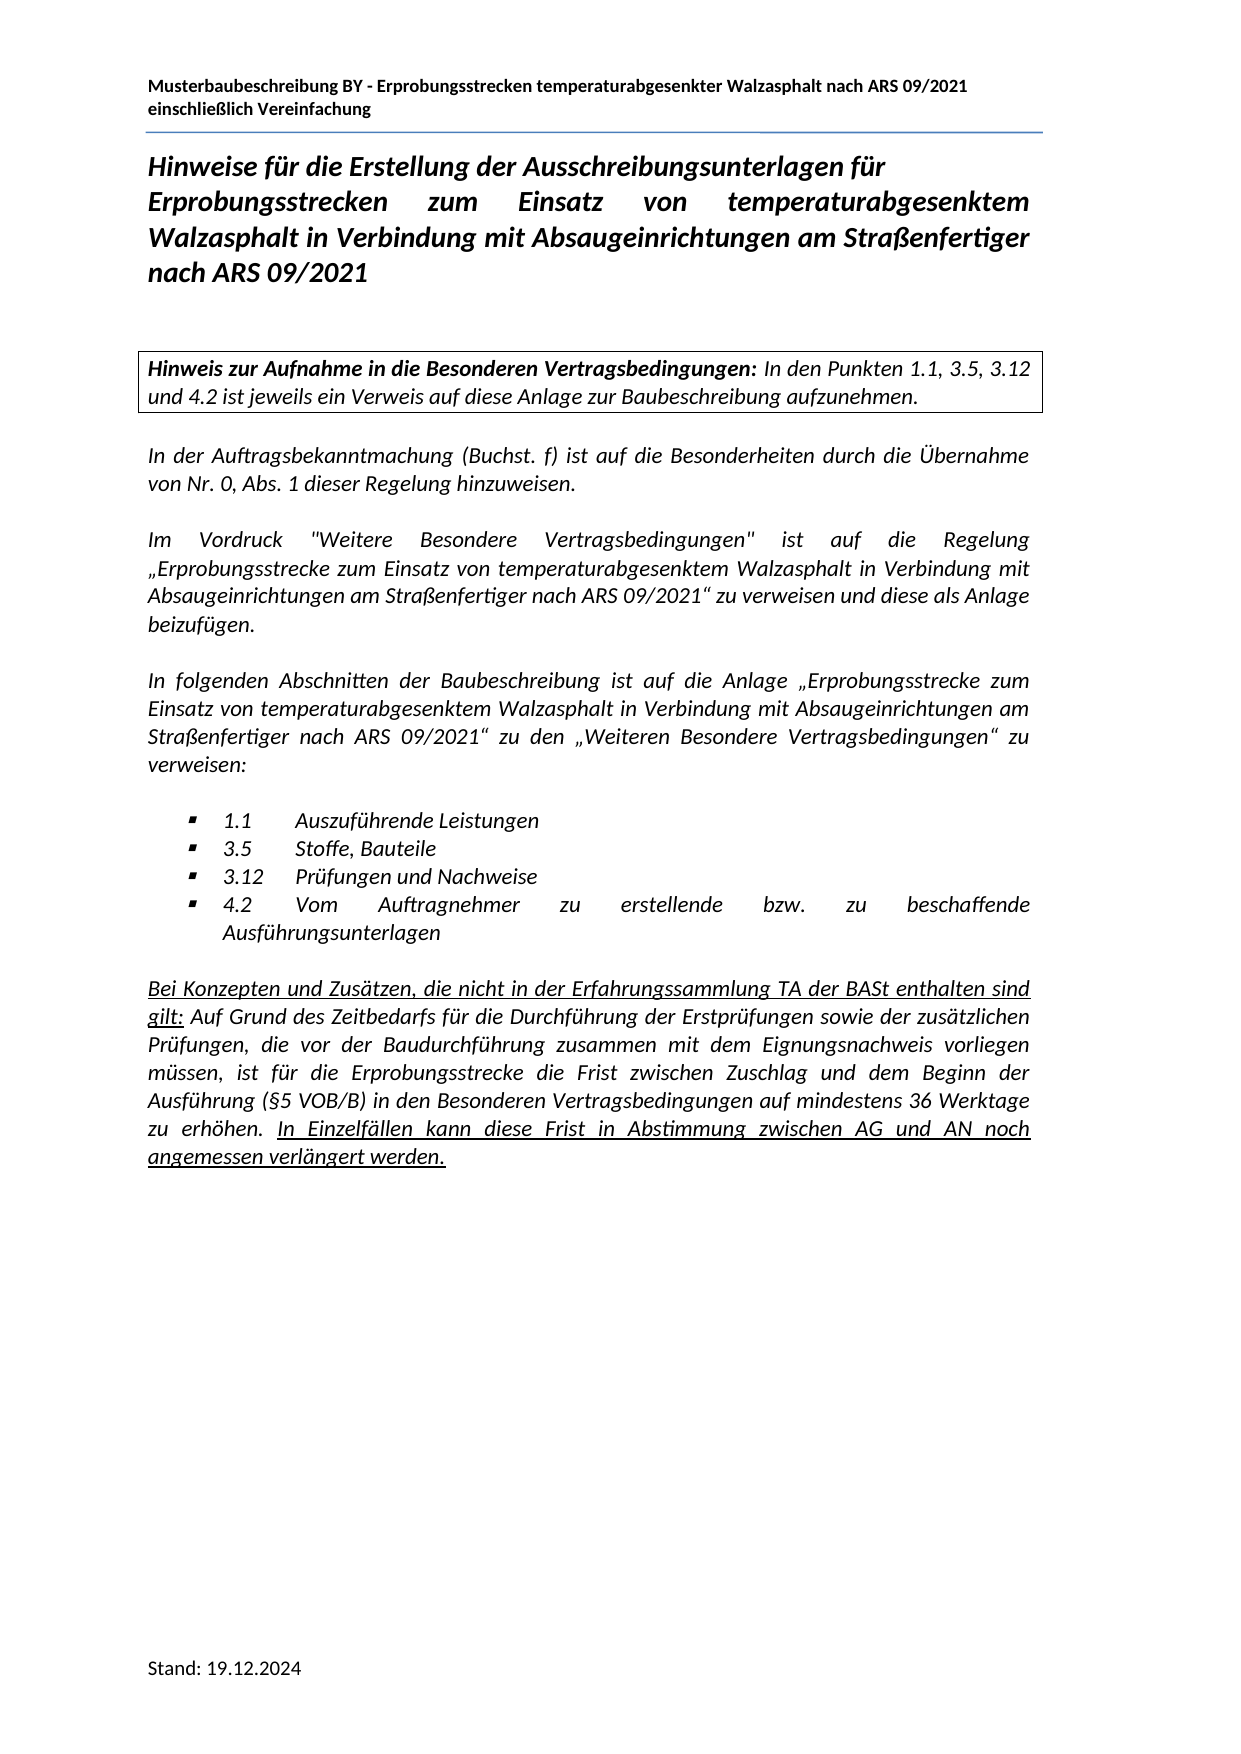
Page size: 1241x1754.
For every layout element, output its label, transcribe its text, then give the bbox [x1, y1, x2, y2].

list 4.2 Vom Auftragnehmer zu erstellende bzw. zu beschaffende Ausführungsunterlagen [185, 890, 1033, 946]
text In folgenden Abschnitten der Baubeschreibung ist auf die Anlage „Erprobungsstrecke zum Einsatz von temperaturabgesenktem Walzasphalt in Verbindung mit Absaugeinrichtungen am Straßenfertiger nach ARS 09/2021“ zu den „Weiteren Besondere Vertragsbedingungen“ zu verweisen: [148, 666, 1033, 778]
text In der Auftragsbekanntmachung (Buchst. f) ist auf die Besonderheiten durch die Übernahme von Nr. 0, Abs. 1 dieser Regelung hinzuweisen. [148, 442, 1033, 498]
text Hinweise für die Erstellung der Ausschreibungsunterlagen für [148, 148, 1033, 183]
list 1.1 Auszuführende Leistungen [185, 806, 1033, 834]
text Bei Konzepten und Zusätzen, die nicht in der Erfahrungssammlung TA der BASt enthalten sind gilt: Auf Grund des Zeitbedarfs für die Durchführung der Erstprüfungen sowie der zusätzlichen Prüfungen, die vor der Baudurchführung zusammen mit dem Eignungsnachweis vorliegen müssen, ist für die Erprobungsstrecke die Frist zwischen Zuschlag und dem Beginn der Ausführung (§5 VOB/B) in den Besonderen Vertragsbedingungen auf mindestens 36 Werktage zu erhöhen. In Einzelfällen kann diese Frist in Abstimmung zwischen AG und AN noch angemessen verlängert werden. [148, 974, 1033, 1170]
text Erprobungsstrecken zum Einsatz von temperaturabgesenktem Walzasphalt in Verbindung mit Absaugeinrichtungen am Straßenfertiger nach ARS 09/2021 [148, 183, 1033, 290]
list 3.12 Prüfungen und Nachweise [185, 862, 1033, 890]
text Im Vordruck "Weitere Besondere Vertragsbedingungen" ist auf die Regelung „Erprobungsstrecke zum Einsatz von temperaturabgesenktem Walzasphalt in Verbindung mit Absaugeinrichtungen am Straßenfertiger nach ARS 09/2021“ zu verweisen und diese als Anlage beizufügen. [148, 526, 1033, 638]
text Hinweis zur Aufnahme in die Besonderen Vertragsbedingungen: In den Punkten 1.1, 3.5, 3.12 und 4.2 ist jeweils ein Verweis auf diese Anlage zur Baubeschreibung aufzunehmen. [139, 352, 1042, 412]
list 3.5 Stoffe, Bauteile [185, 834, 1033, 862]
